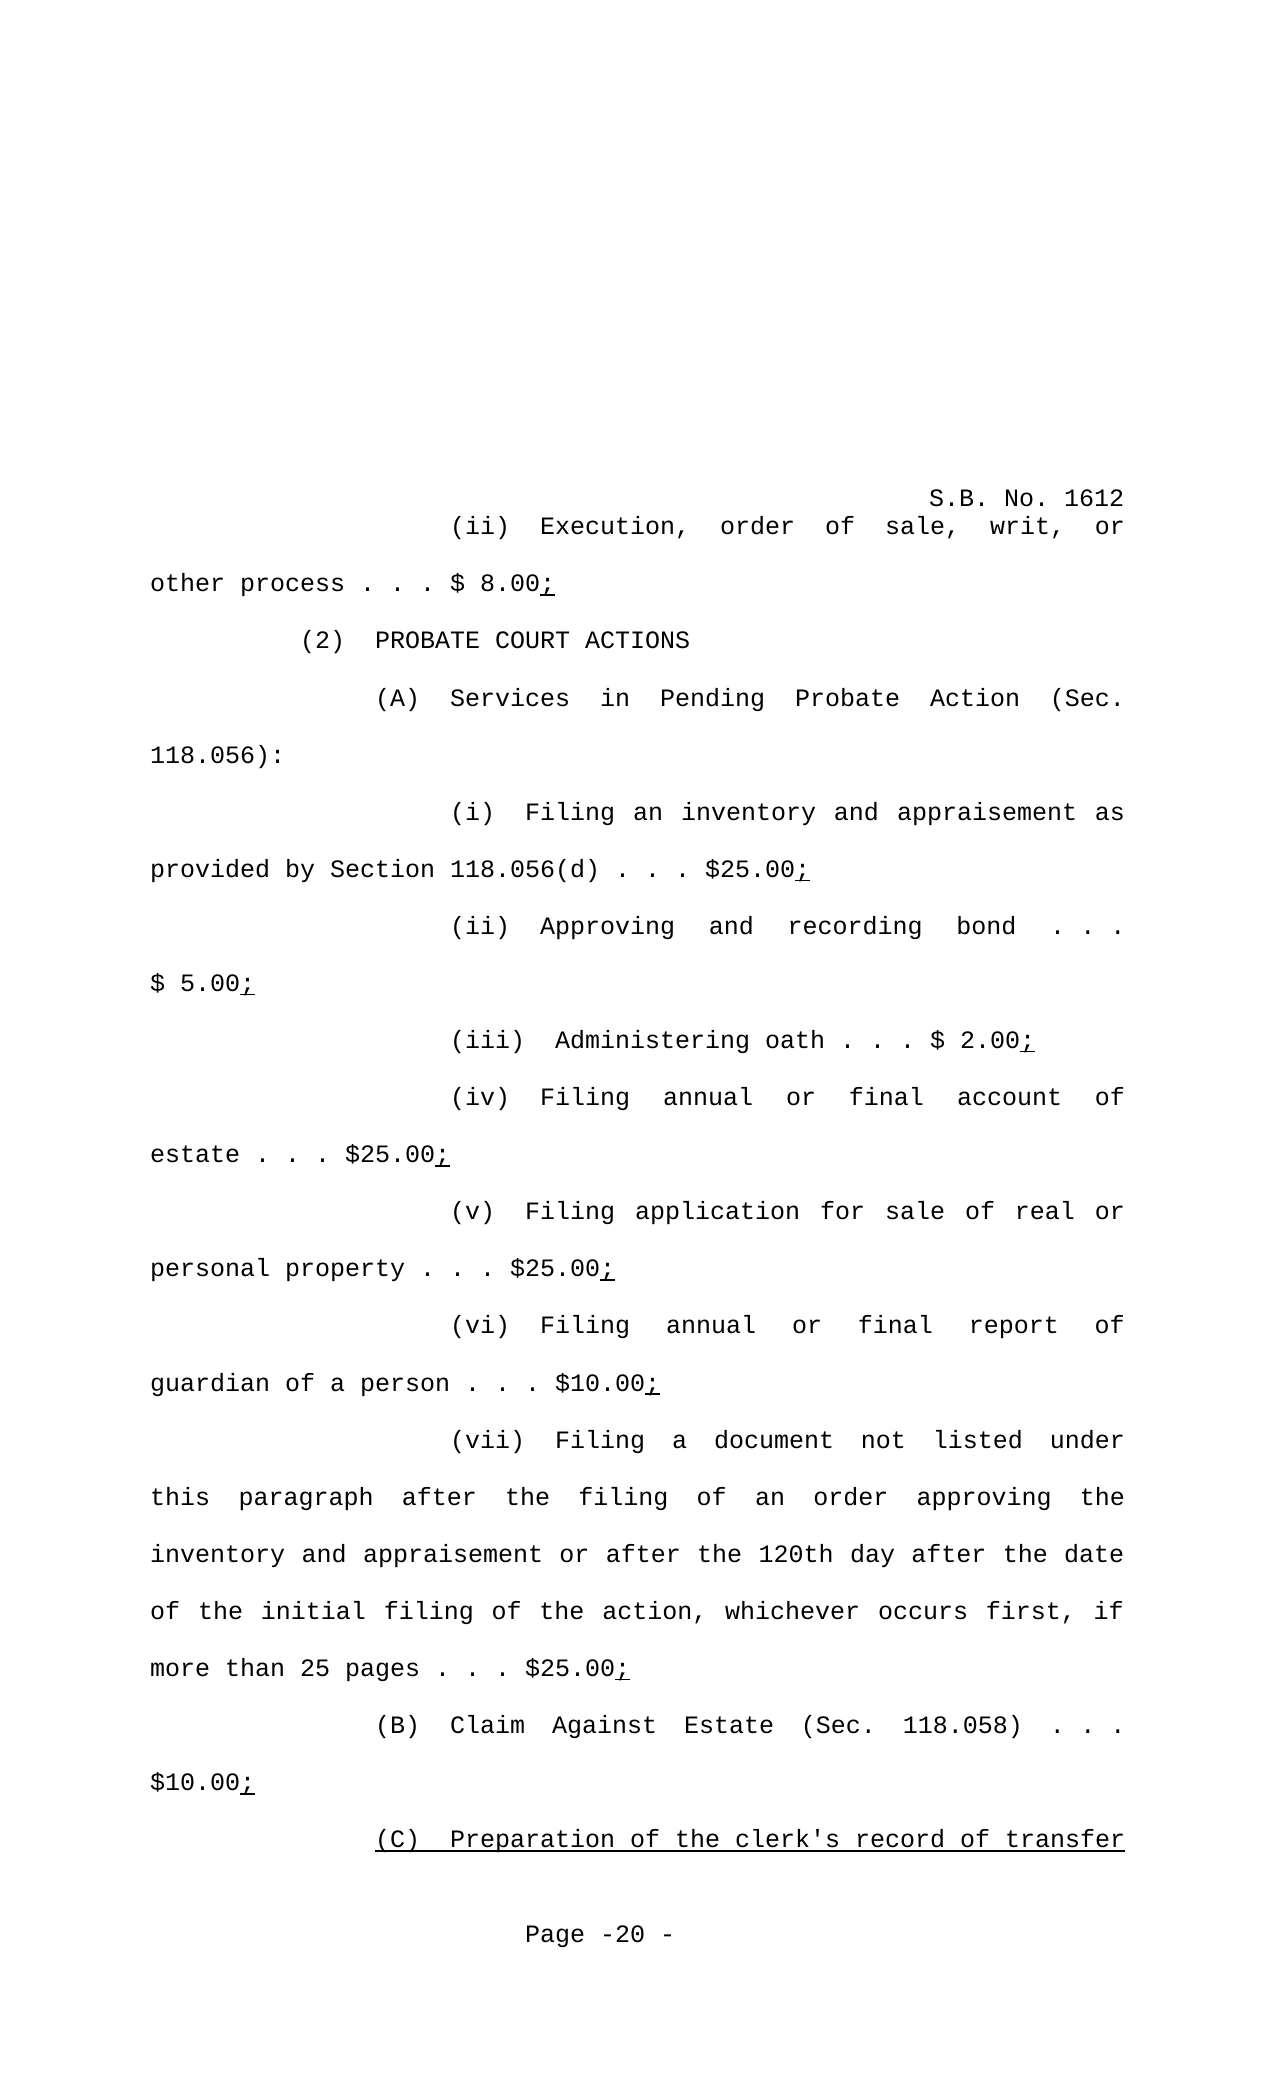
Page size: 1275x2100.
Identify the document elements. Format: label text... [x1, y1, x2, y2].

text (vi) Filing annual or final report of guardian of a person . . . $10.00; [150, 1313, 1125, 1398]
text (vii) Filing a document not listed under this paragraph after the filing of an order approving the inventory and appraisement or after the 120th day after the date of the initial filing of the action, whichever occurs first, if more than 25 pages . . . $25.00; [150, 1427, 1125, 1684]
text (B) Claim Against Estate (Sec. 118.058) . . . $10.00; [150, 1712, 1125, 1798]
text (ii) Execution, order of sale, writ, or other process . . . $ 8.00; [150, 514, 1125, 599]
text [150, 1827, 1125, 1855]
text (2) PROBATE COURT ACTIONS [150, 628, 1125, 656]
text (iii) Administering oath . . . $ 2.00; [150, 1027, 1125, 1056]
text (iv) Filing annual or final account of estate . . . $25.00; [150, 1084, 1125, 1170]
text (ii) Approving and recording bond . . . $ 5.00; [150, 913, 1125, 999]
text (i) Filing an inventory and appraisement as provided by Section 118.056(d) . . . $25.00; [150, 799, 1125, 885]
text (v) Filing application for sale of real or personal property . . . $25.00; [150, 1199, 1125, 1284]
text (A) Services in Pending Probate Action (Sec. 118.056): [150, 685, 1125, 771]
